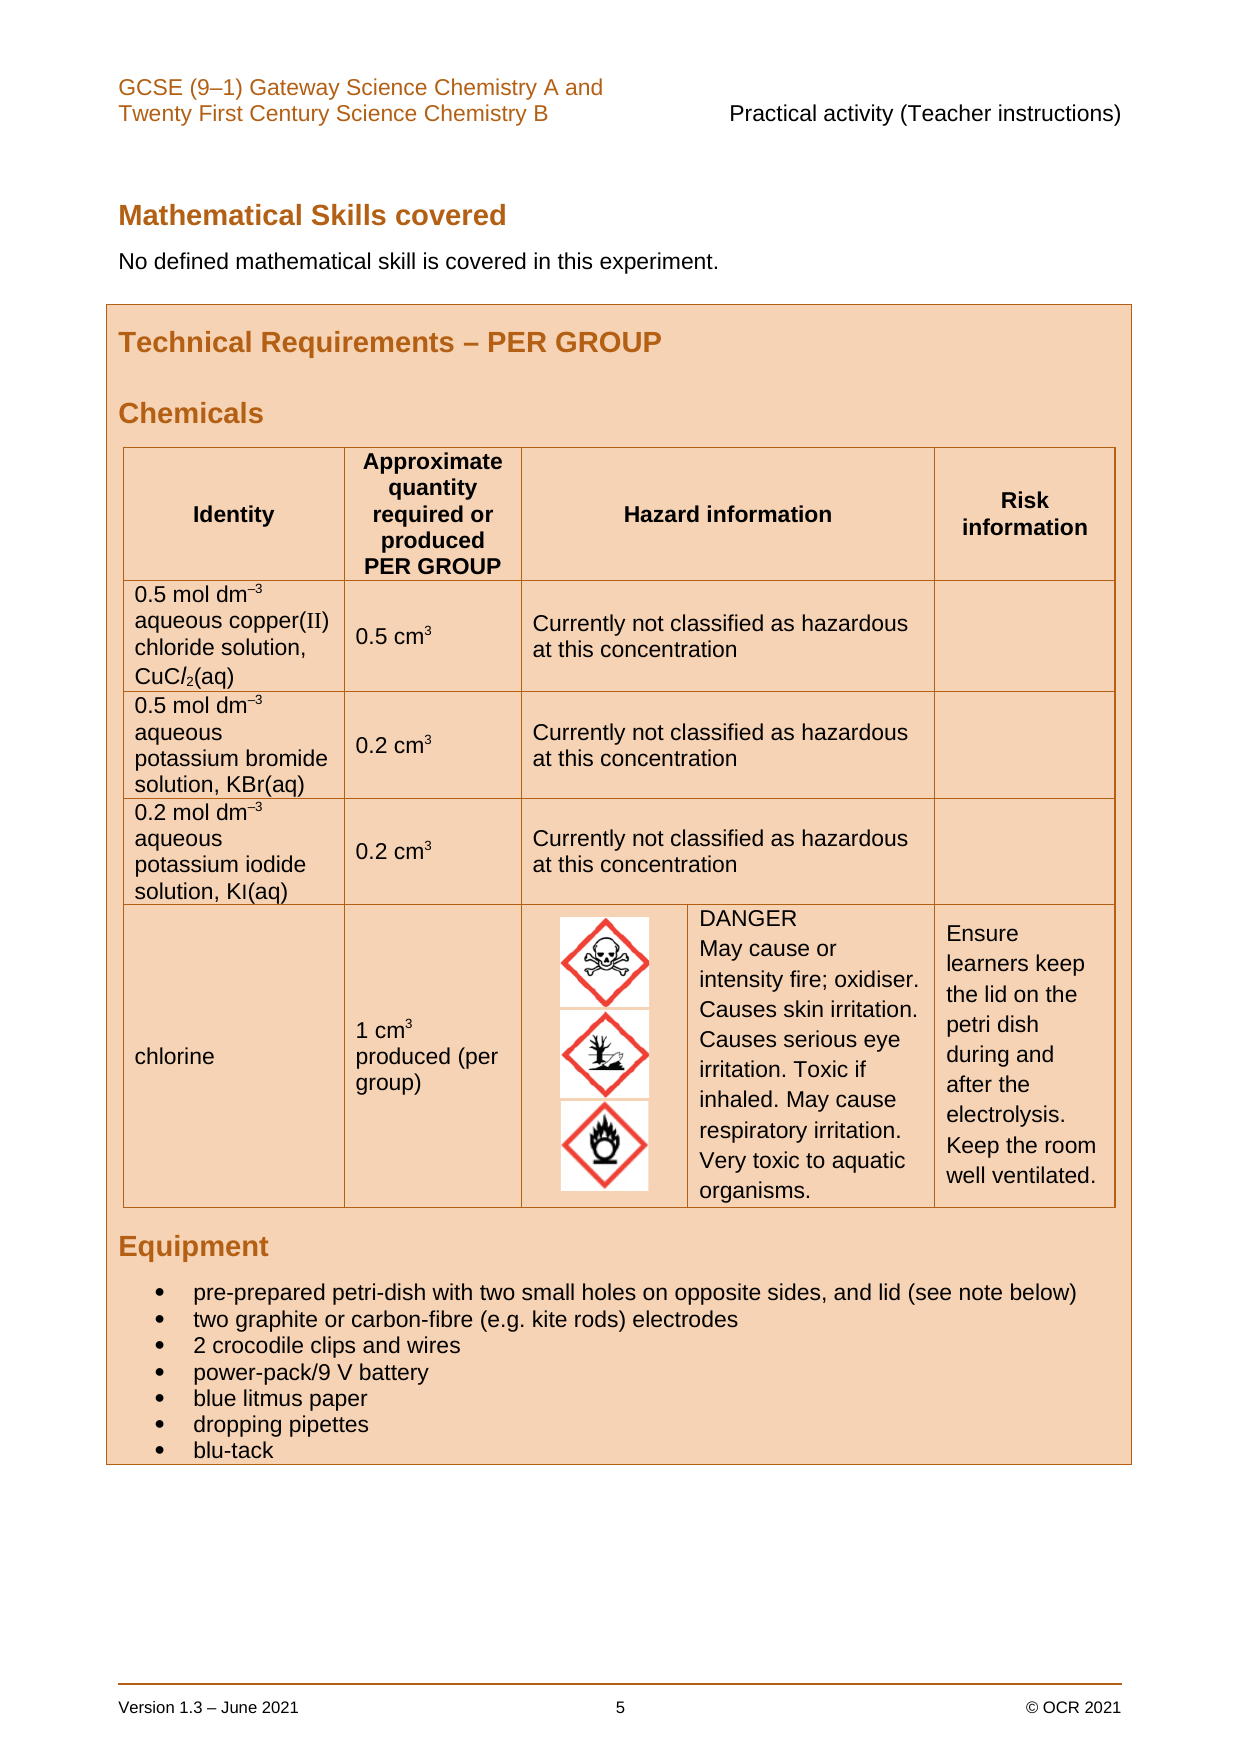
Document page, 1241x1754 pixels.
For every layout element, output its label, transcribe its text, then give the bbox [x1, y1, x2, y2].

picture [560, 1010, 650, 1098]
subtitle Mathematical Skills covered [118, 198, 1122, 232]
picture [560, 1101, 649, 1191]
picture [560, 917, 650, 1007]
table_header Technical Requirements – PER GROUP Chemicals Equipment pre-prepared petri-dish with two small holes on opposite sides, and lid (see note below) two graphite or carbon-fibre (e.g. kite rods) electrodes 2 crocodile clips and wires power-pack/9 V battery blue litmus paper dropping pipettes blu-tack [107, 305, 1131, 1464]
text No defined mathematical skill is covered in this experiment. [118, 248, 1122, 275]
